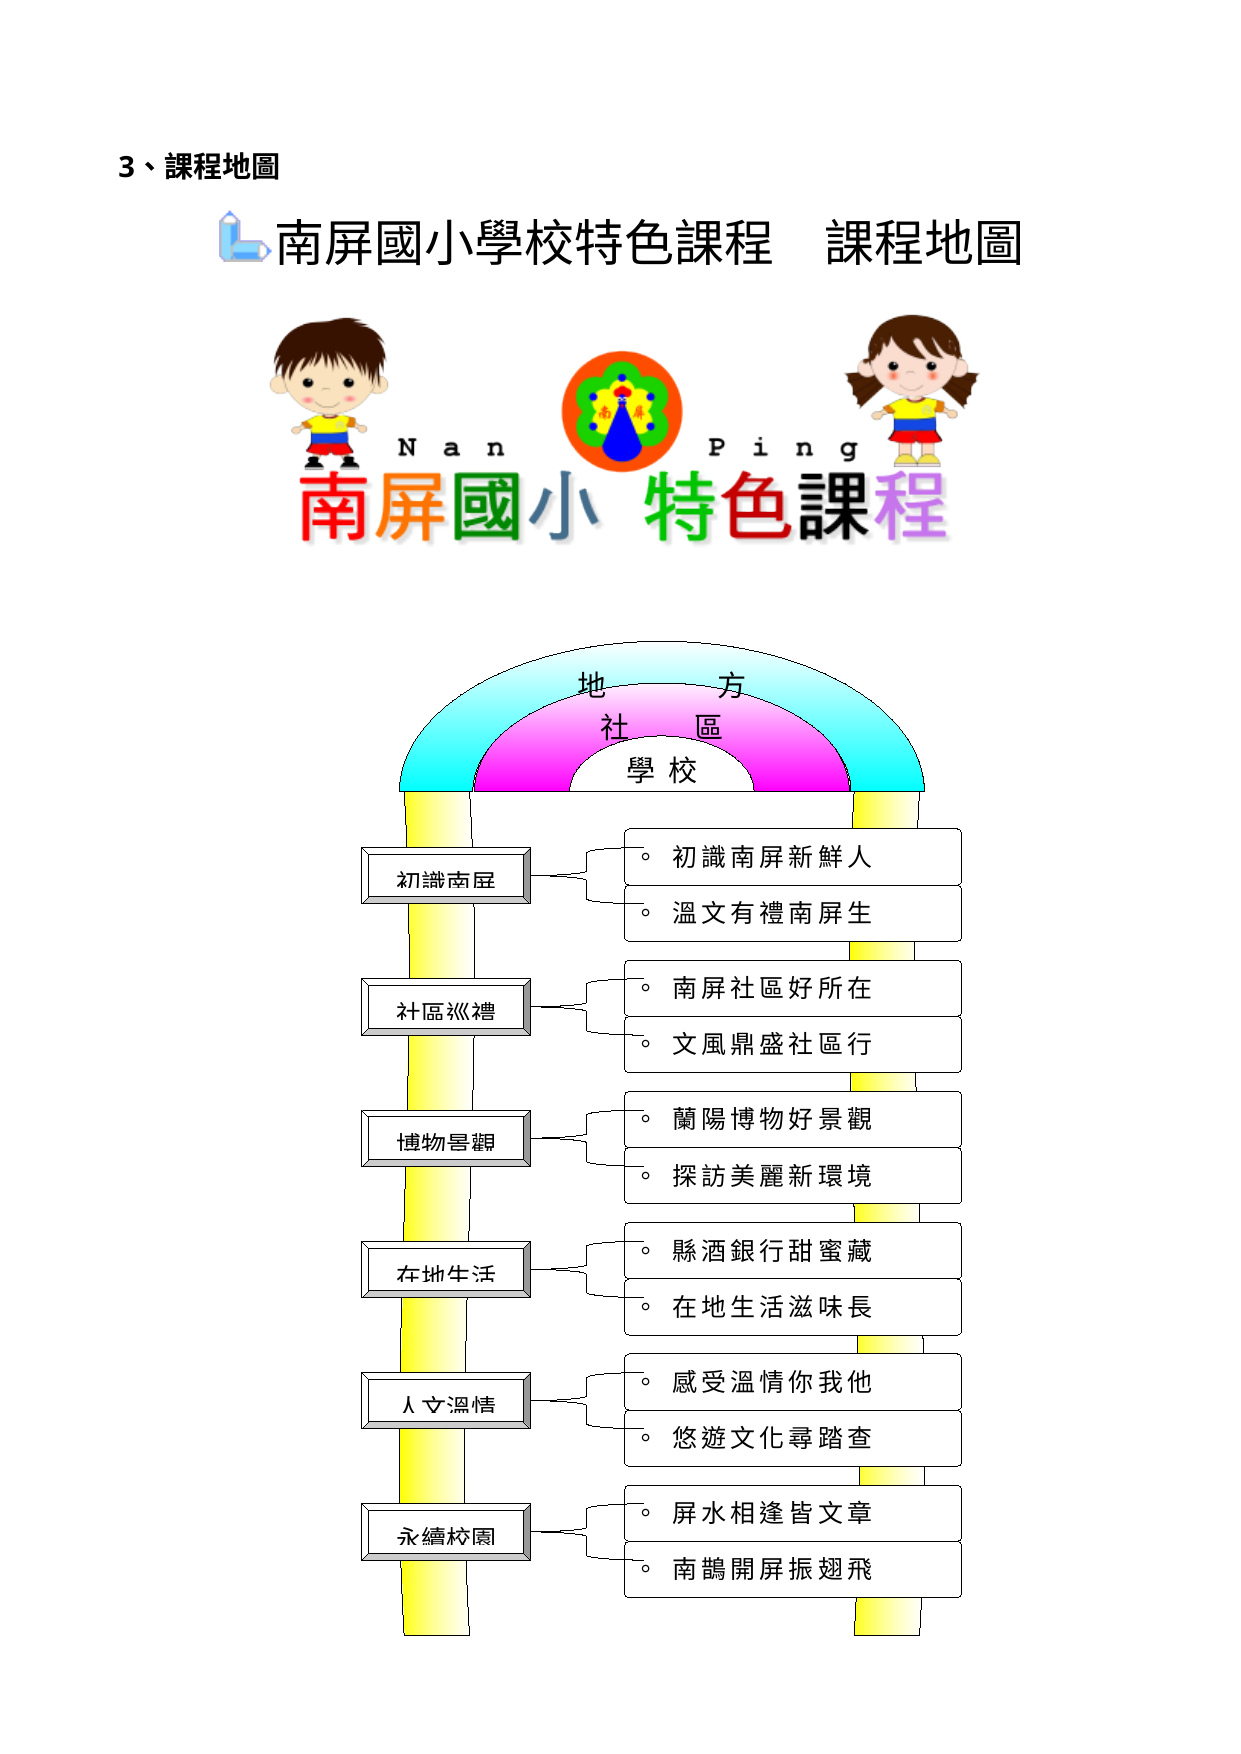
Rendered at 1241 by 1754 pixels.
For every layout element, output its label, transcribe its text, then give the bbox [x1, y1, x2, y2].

picture [218, 205, 274, 262]
picture [256, 295, 984, 550]
text 南屏國小學校特色課程 課程地圖 [118, 202, 1122, 277]
subtitle 3、課程地圖 [118, 127, 1122, 202]
